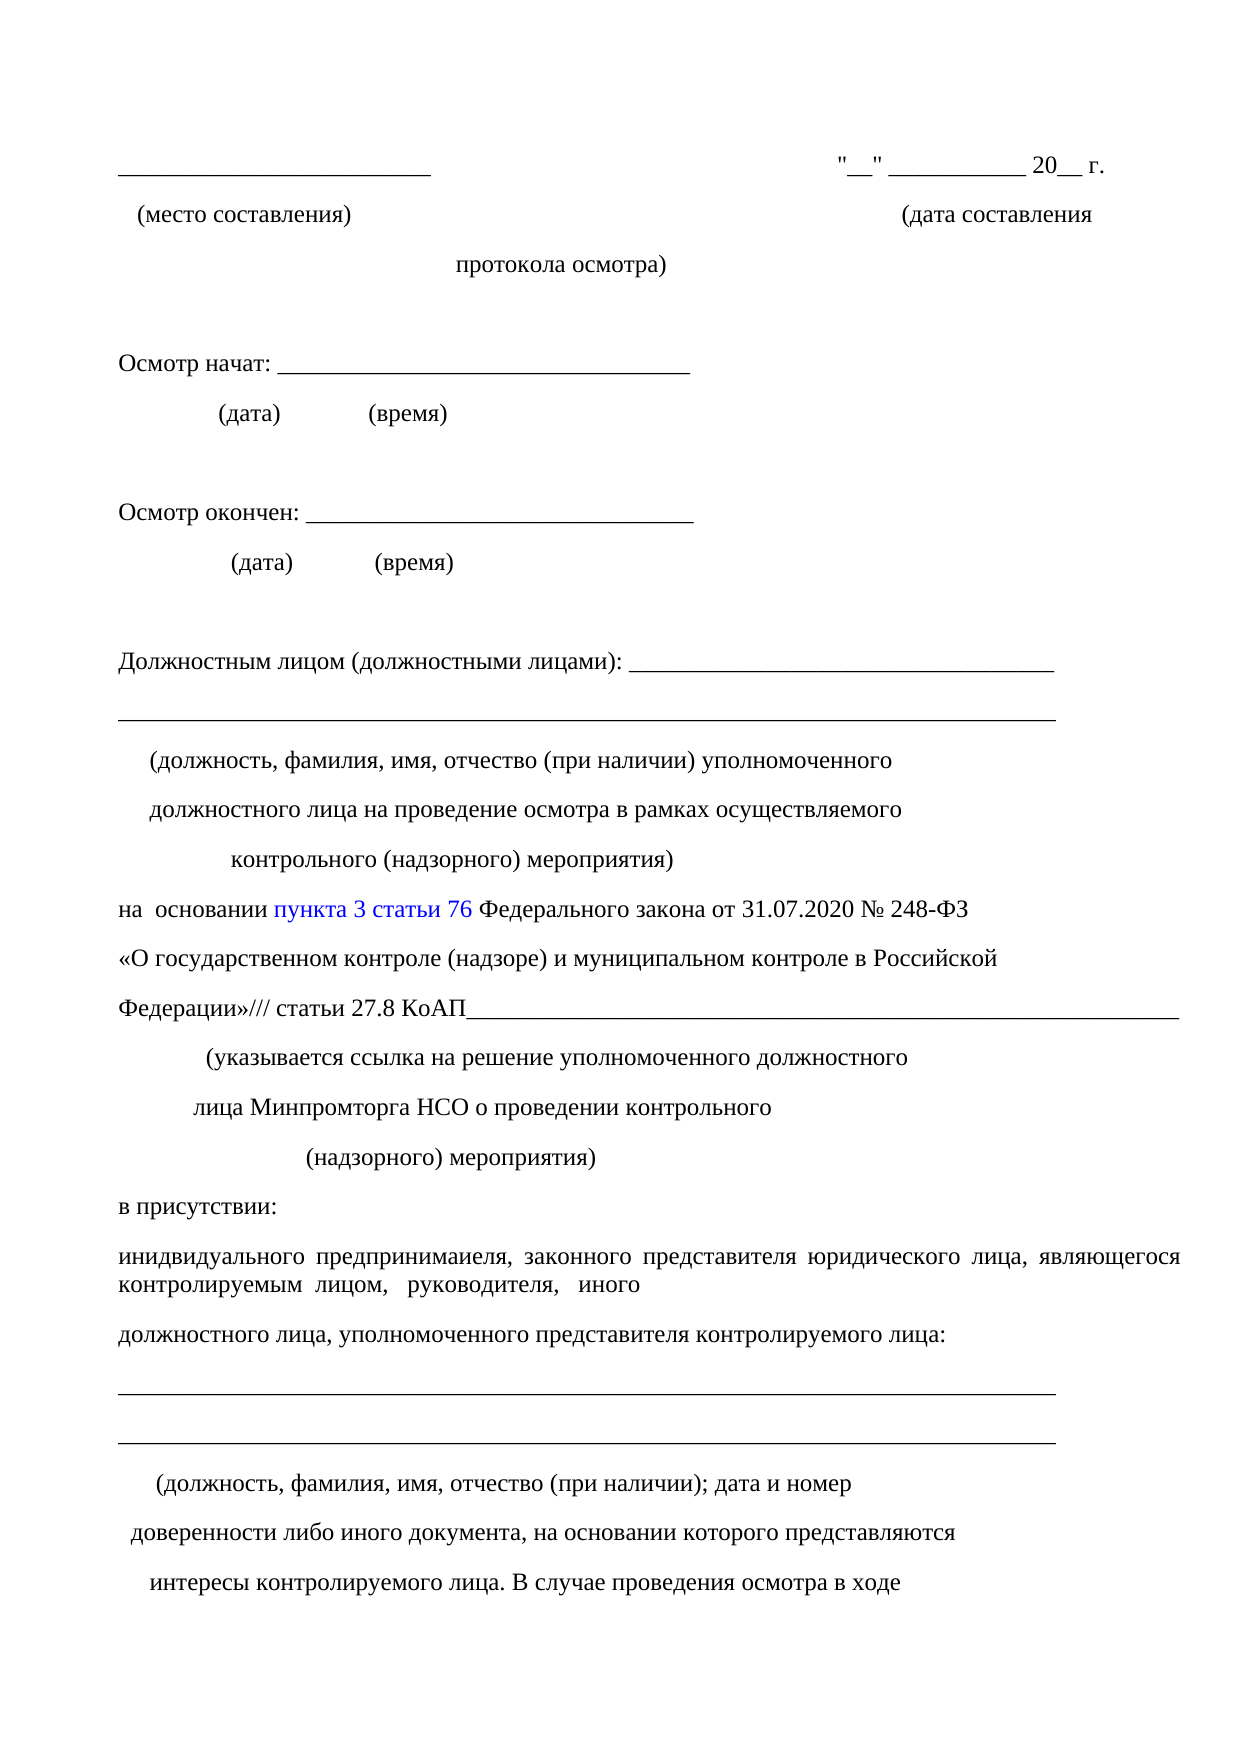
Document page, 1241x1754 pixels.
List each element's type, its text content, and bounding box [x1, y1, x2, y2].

text Должностным лицом (должностными лицами): __________________________________ [118, 646, 1181, 674]
text _________________________ "__" ___________ 20__ г. [118, 150, 1181, 179]
text протокола осмотра) [118, 249, 1181, 278]
text инидвидуального предпринимаиеля, законного представителя юридического лица, являющегося контролируемым лицом, руководителя, иного [118, 1241, 1181, 1298]
text (должность, фамилия, имя, отчество (при наличии) уполномоченного [118, 745, 1181, 774]
text (место составления) (дата составления [118, 199, 1181, 228]
text на основании пункта 3 статьи 76 Федерального закона от 31.07.2020 № 248-ФЗ [118, 894, 1181, 922]
text в присутствии: [118, 1191, 1181, 1220]
text Осмотр начат: _________________________________ [118, 348, 1181, 377]
text (указывается ссылка на решение уполномоченного должностного [118, 1042, 1181, 1071]
text контрольного (надзорного) мероприятия) [118, 844, 1181, 873]
text Осмотр окончен: _______________________________ [118, 497, 1181, 526]
text должностного лица на проведение осмотра в рамках осуществляемого [118, 794, 1181, 823]
text (дата) (время) [118, 398, 1181, 427]
text (должность, фамилия, имя, отчество (при наличии); дата и номер [118, 1468, 1181, 1497]
text ___________________________________________________________________________ [118, 1418, 1181, 1447]
text интересы контролируемого лица. В случае проведения осмотра в ходе [118, 1567, 1181, 1596]
text Федерации»/// статьи 27.8 КоАП_________________________________________________________ [118, 993, 1181, 1022]
text ___________________________________________________________________________ [118, 1369, 1181, 1397]
text ___________________________________________________________________________ [118, 695, 1181, 724]
text (дата) (время) [118, 547, 1181, 575]
text лица Минпромторга НСО о проведении контрольного [118, 1092, 1181, 1121]
text доверенности либо иного документа, на основании которого представляются [118, 1517, 1181, 1546]
text (надзорного) мероприятия) [118, 1142, 1181, 1170]
text «О государственном контроле (надзоре) и муниципальном контроле в Российской [118, 943, 1181, 972]
text должностного лица, уполномоченного представителя контролируемого лица: [118, 1319, 1181, 1348]
